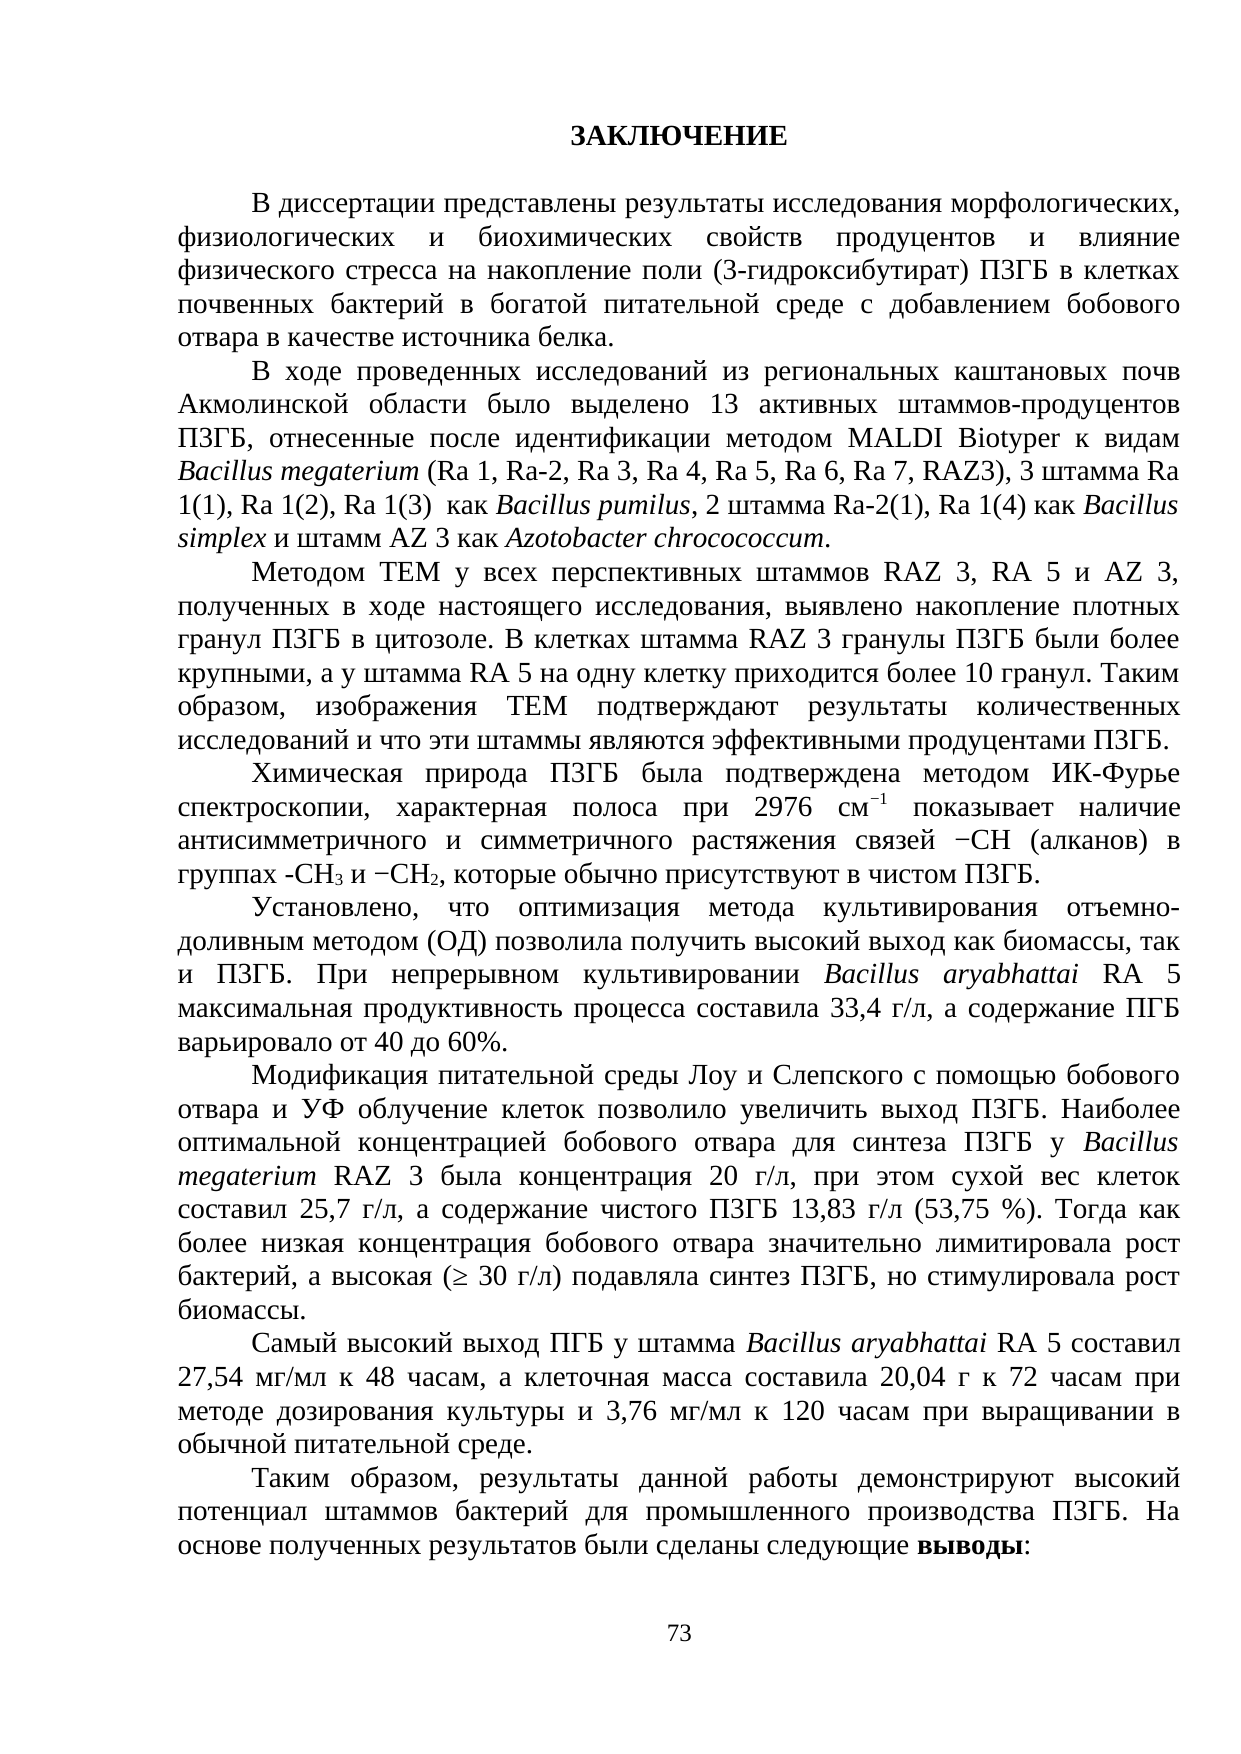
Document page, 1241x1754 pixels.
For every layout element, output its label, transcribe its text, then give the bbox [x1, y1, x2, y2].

text Модификация питательной среды Лоу и Слепского с помощью бобового отвара и УФ облучение клеток позволило увеличить выход П3ГБ. Наиболее оптимальной концентрацией бобового отвара для синтеза П3ГБ у Bacillus megaterium RAZ 3 была концентрация 20 г/л, при этом сухой вес клеток составил 25,7 г/л, а содержание чистого П3ГБ 13,83 г/л (53,75 %). Тогда как более низкая концентрация бобового отвара значительно лимитировала рост бактерий, а высокая (≥ 30 г/л) подавляла синтез П3ГБ, но стимулировала рост биомассы. [177, 1057, 1181, 1326]
text В диссертации представлены результаты исследования морфологических, физиологических и биохимических свойств продуцентов и влияние физического стресса на накопление поли (3-гидроксибутират) П3ГБ в клетках почвенных бактерий в богатой питательной среде с добавлением бобового отвара в качестве источника белка. [177, 185, 1181, 353]
text Методом TEM у всех перспективных штаммов RAZ 3, RA 5 и AZ 3, полученных в ходе настоящего исследования, выявлено накопление плотных гранул П3ГБ в цитозоле. В клетках штамма RAZ 3 гранулы П3ГБ были более крупными, а у штамма RA 5 на одну клетку приходится более 10 гранул. Таким образом, изображения TEM подтверждают результаты количественных исследований и что эти штаммы являются эффективными продуцентами П3ГБ. [177, 554, 1181, 755]
text Таким образом, результаты данной работы демонстрируют высокий потенциал штаммов бактерий для промышленного производства П3ГБ. На основе полученных результатов были сделаны следующие выводы: [177, 1460, 1181, 1560]
text В ходе проведенных исследований из региональных каштановых почв Акмолинской области было выделено 13 активных штаммов-продуцентов П3ГБ, отнесенные после идентификации методом MALDI Biotyper к видам Bacillus megaterium (Ra 1, Ra-2, Ra 3, Ra 4, Ra 5, Ra 6, Ra 7, RAZ3), 3 штамма Ra 1(1), Ra 1(2), Ra 1(3) как Bacillus pumilus, 2 штамма Ra-2(1), Ra 1(4) как Bacillus simplex и штамм AZ 3 как Azotobacter chrocococcum. [177, 353, 1181, 554]
text Установлено, что оптимизация метода культивирования отъемно-доливным методом (ОД) позволила получить высокий выход как биомассы, так и П3ГБ. При непрерывном культивировании Bacillus aryabhattai RA 5 максимальная продуктивность процесса составила 33,4 г/л, а содержание ПГБ варьировало от 40 до 60%. [177, 889, 1181, 1057]
text Самый высокий выход ПГБ у штамма Bacillus aryabhattai RA 5 составил 27,54 мг/мл к 48 часам, а клеточная масса составила 20,04 г к 72 часам при методе дозирования культуры и 3,76 мг/мл к 120 часам при выращивании в обычной питательной среде. [177, 1326, 1181, 1460]
subtitle ЗАКЛЮЧЕНИЕ [177, 118, 1181, 152]
text Химическая природа П3ГБ была подтверждена методом ИК-Фурье спектроскопии, характерная полоса при 2976 см−1 показывает наличие антисимметричного и симметричного растяжения связей −CH (алканов) в группах -CH3 и −CH2, которые обычно присутствуют в чистом П3ГБ. [177, 755, 1181, 889]
